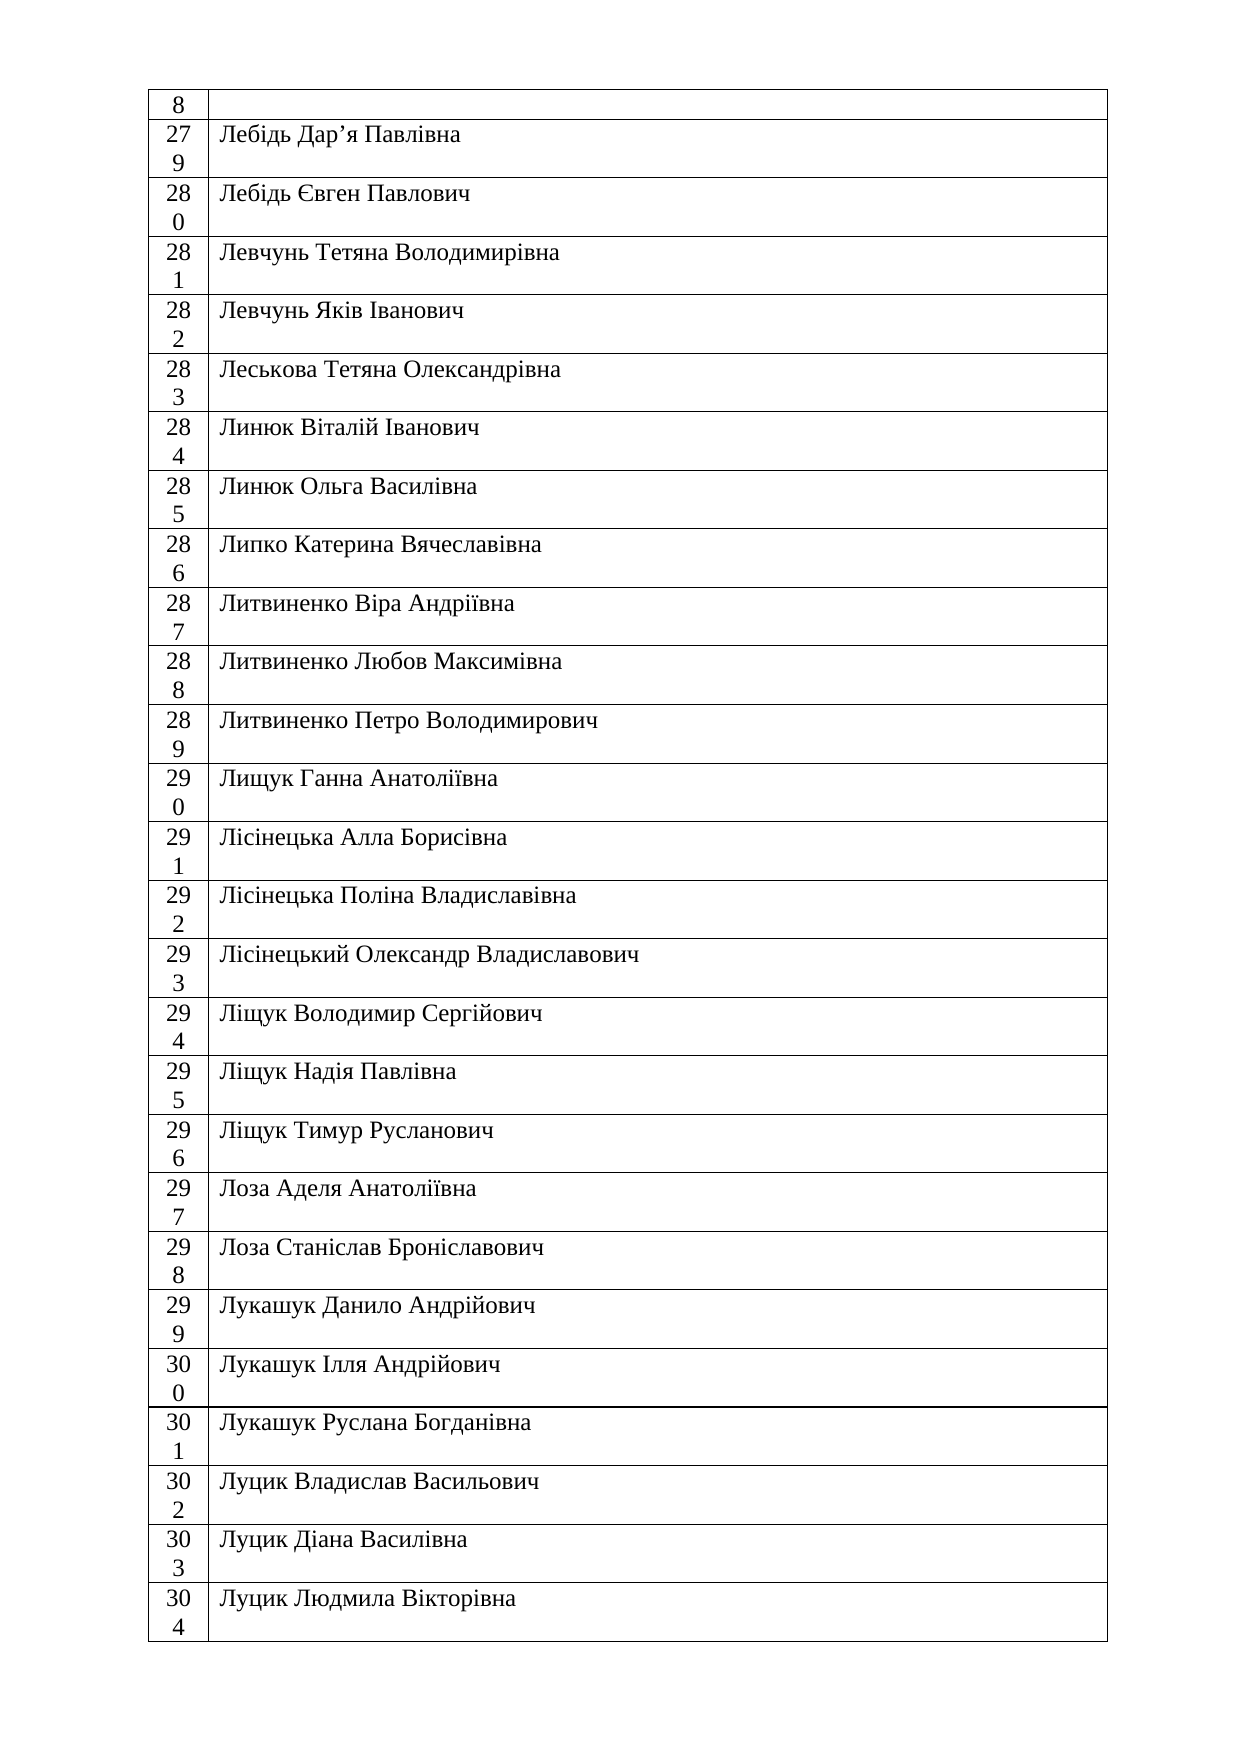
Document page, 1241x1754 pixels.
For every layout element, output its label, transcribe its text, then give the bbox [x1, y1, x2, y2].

table_cell Лоза Аделя Анатоліївна [209, 1173, 1107, 1231]
table_cell 291 [149, 822, 208, 879]
table_cell Липко Катерина Вячеславівна [209, 529, 1107, 587]
table_cell Лукашук Данило Андрійович [209, 1290, 1107, 1348]
table_cell Левчунь Яків Іванович [209, 295, 1107, 353]
table_cell 301 [149, 1408, 208, 1465]
table_cell 287 [149, 588, 208, 645]
table_cell 298 [149, 1232, 208, 1289]
table_cell 295 [149, 1056, 208, 1114]
table_cell Литвиненко Любов Максимівна [209, 646, 1107, 704]
table_cell 280 [149, 178, 208, 236]
table_cell 281 [149, 237, 208, 294]
table_cell Левчунь Тетяна Володимирівна [209, 237, 1107, 294]
table_cell 286 [149, 529, 208, 587]
table_cell 288 [149, 646, 208, 704]
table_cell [209, 90, 1107, 118]
table_cell 300 [149, 1349, 208, 1406]
table_cell 303 [149, 1525, 208, 1582]
table_cell Лебідь Дар’я Павлівна [209, 120, 1107, 177]
table_cell Лебідь Євген Павлович [209, 178, 1107, 236]
table_cell 296 [149, 1115, 208, 1172]
table_cell Лукашук Ілля Андрійович [209, 1349, 1107, 1406]
table_cell Ліщук Володимир Сергійович [209, 998, 1107, 1055]
table_cell Литвиненко Віра Андріївна [209, 588, 1107, 645]
table_cell 293 [149, 939, 208, 997]
table_cell 294 [149, 998, 208, 1055]
table_cell 278 [149, 90, 208, 118]
table_cell 285 [149, 471, 208, 528]
table_cell 290 [149, 764, 208, 821]
table_cell 304 [149, 1583, 208, 1641]
table_cell Линюк Віталій Іванович [209, 412, 1107, 470]
table_cell 289 [149, 705, 208, 762]
table_cell Лукашук Руслана Богданівна [209, 1408, 1107, 1465]
table_cell Луцик Владислав Васильович [209, 1466, 1107, 1523]
table_cell 302 [149, 1466, 208, 1523]
table_cell Луцик Людмила Вікторівна [209, 1583, 1107, 1641]
table_cell Линюк Ольга Василівна [209, 471, 1107, 528]
table_cell Леськова Тетяна Олександрівна [209, 354, 1107, 411]
table_cell Ліщук Тимур Русланович [209, 1115, 1107, 1172]
table_cell 299 [149, 1290, 208, 1348]
table_cell Луцик Діана Василівна [209, 1525, 1107, 1582]
table_cell Лісінецький Олександр Владиславович [209, 939, 1107, 997]
table_cell Лищук Ганна Анатоліївна [209, 764, 1107, 821]
table_cell Лісінецька Поліна Владиславівна [209, 881, 1107, 938]
table_cell Лоза Станіслав Броніславович [209, 1232, 1107, 1289]
table_cell 297 [149, 1173, 208, 1231]
table_cell 279 [149, 120, 208, 177]
table_cell 282 [149, 295, 208, 353]
table_cell Ліщук Надія Павлівна [209, 1056, 1107, 1114]
table_cell 292 [149, 881, 208, 938]
table_cell Лісінецька Алла Борисівна [209, 822, 1107, 879]
table_cell 283 [149, 354, 208, 411]
table_cell Литвиненко Петро Володимирович [209, 705, 1107, 762]
table_cell 284 [149, 412, 208, 470]
